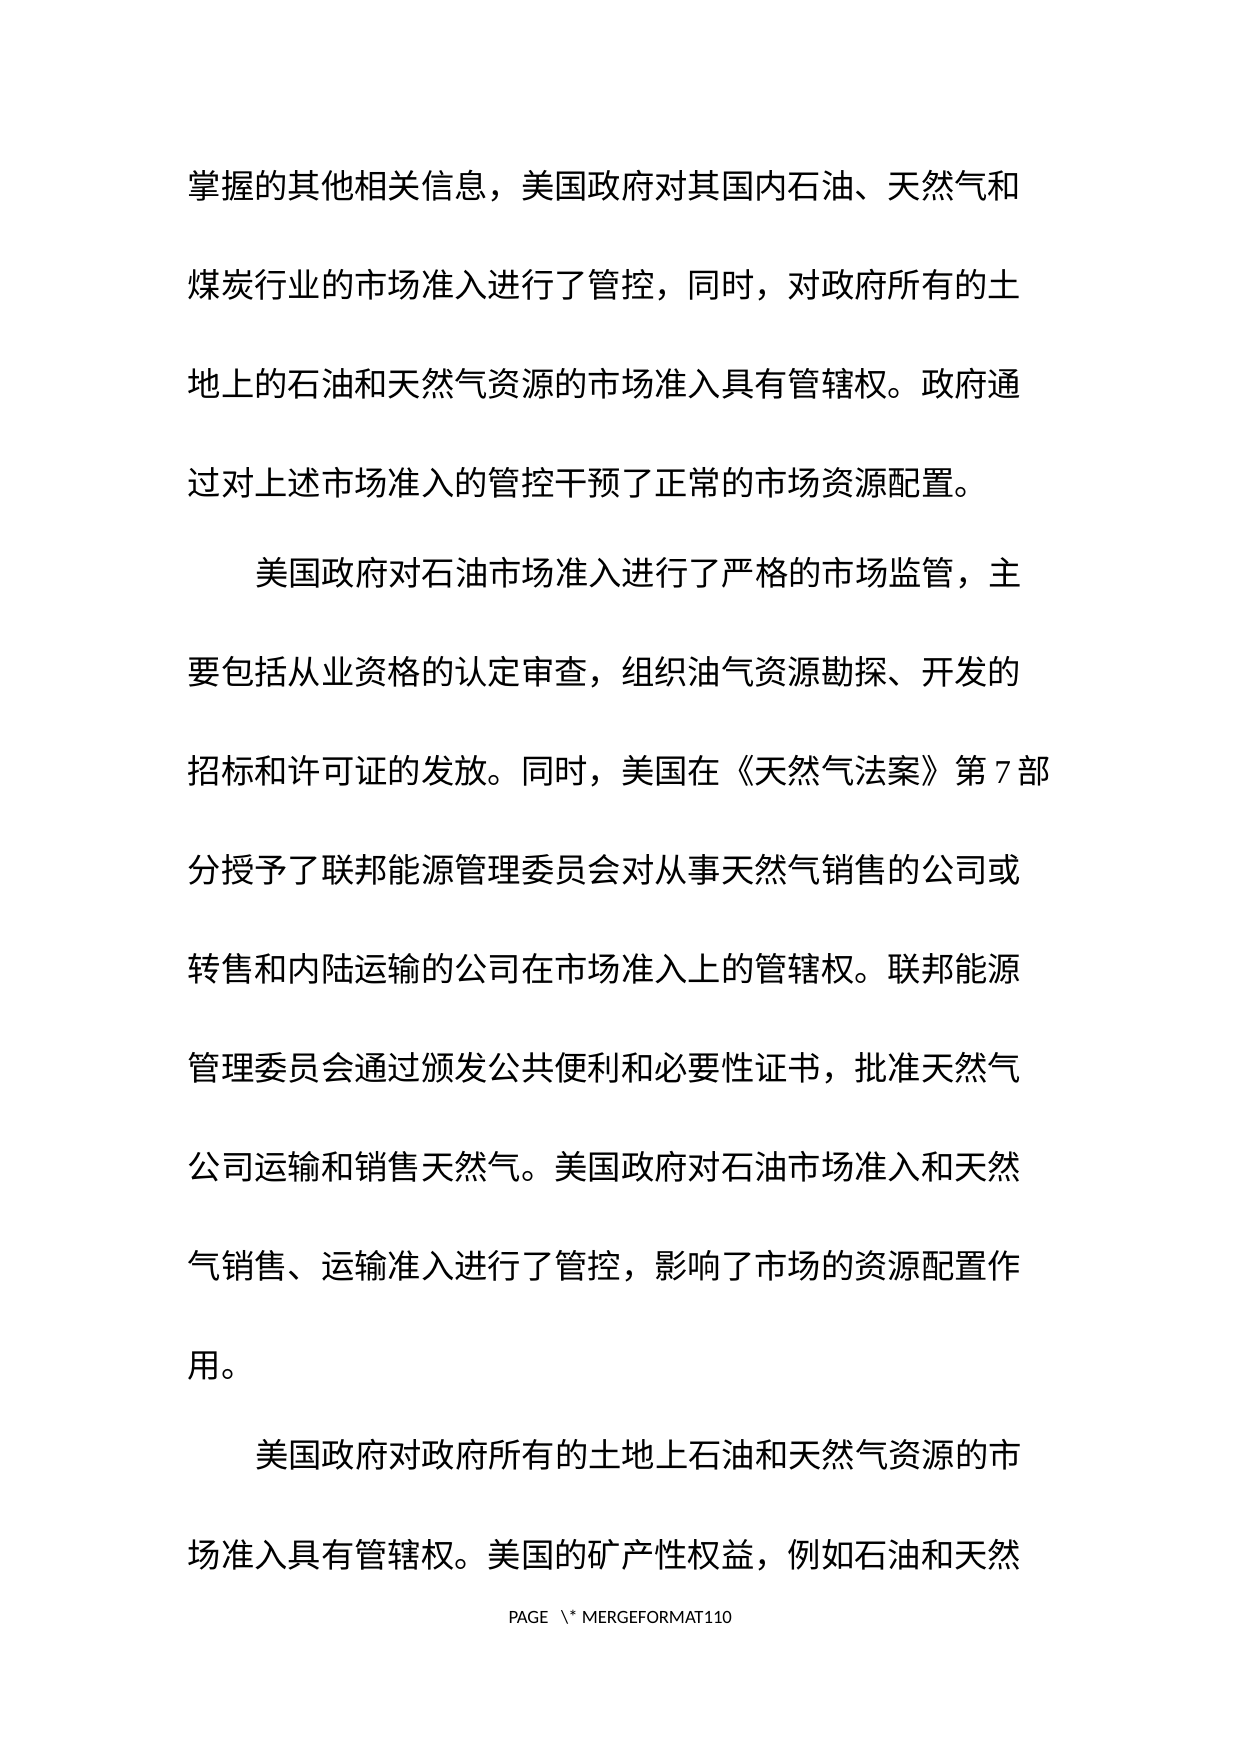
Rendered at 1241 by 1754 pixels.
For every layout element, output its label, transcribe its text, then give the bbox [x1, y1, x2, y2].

text 美国政府对石油市场准入进行了严格的市场监管，主要包括从业资格的认定审查，组织油气资源勘探、开发的招标和许可证的发放。同时，美国在《天然气法案》第7部分授予了联邦能源管理委员会对从事天然气销售的公司或转售和内陆运输的公司在市场准入上的管辖权。联邦能源管理委员会通过颁发公共便利和必要性证书，批准天然气公司运输和销售天然气。美国政府对石油市场准入和天然气销售、运输准入进行了管控，影响了市场的资源配置作用。 [187, 538, 1053, 1396]
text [187, 151, 1053, 514]
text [187, 1420, 1053, 1586]
